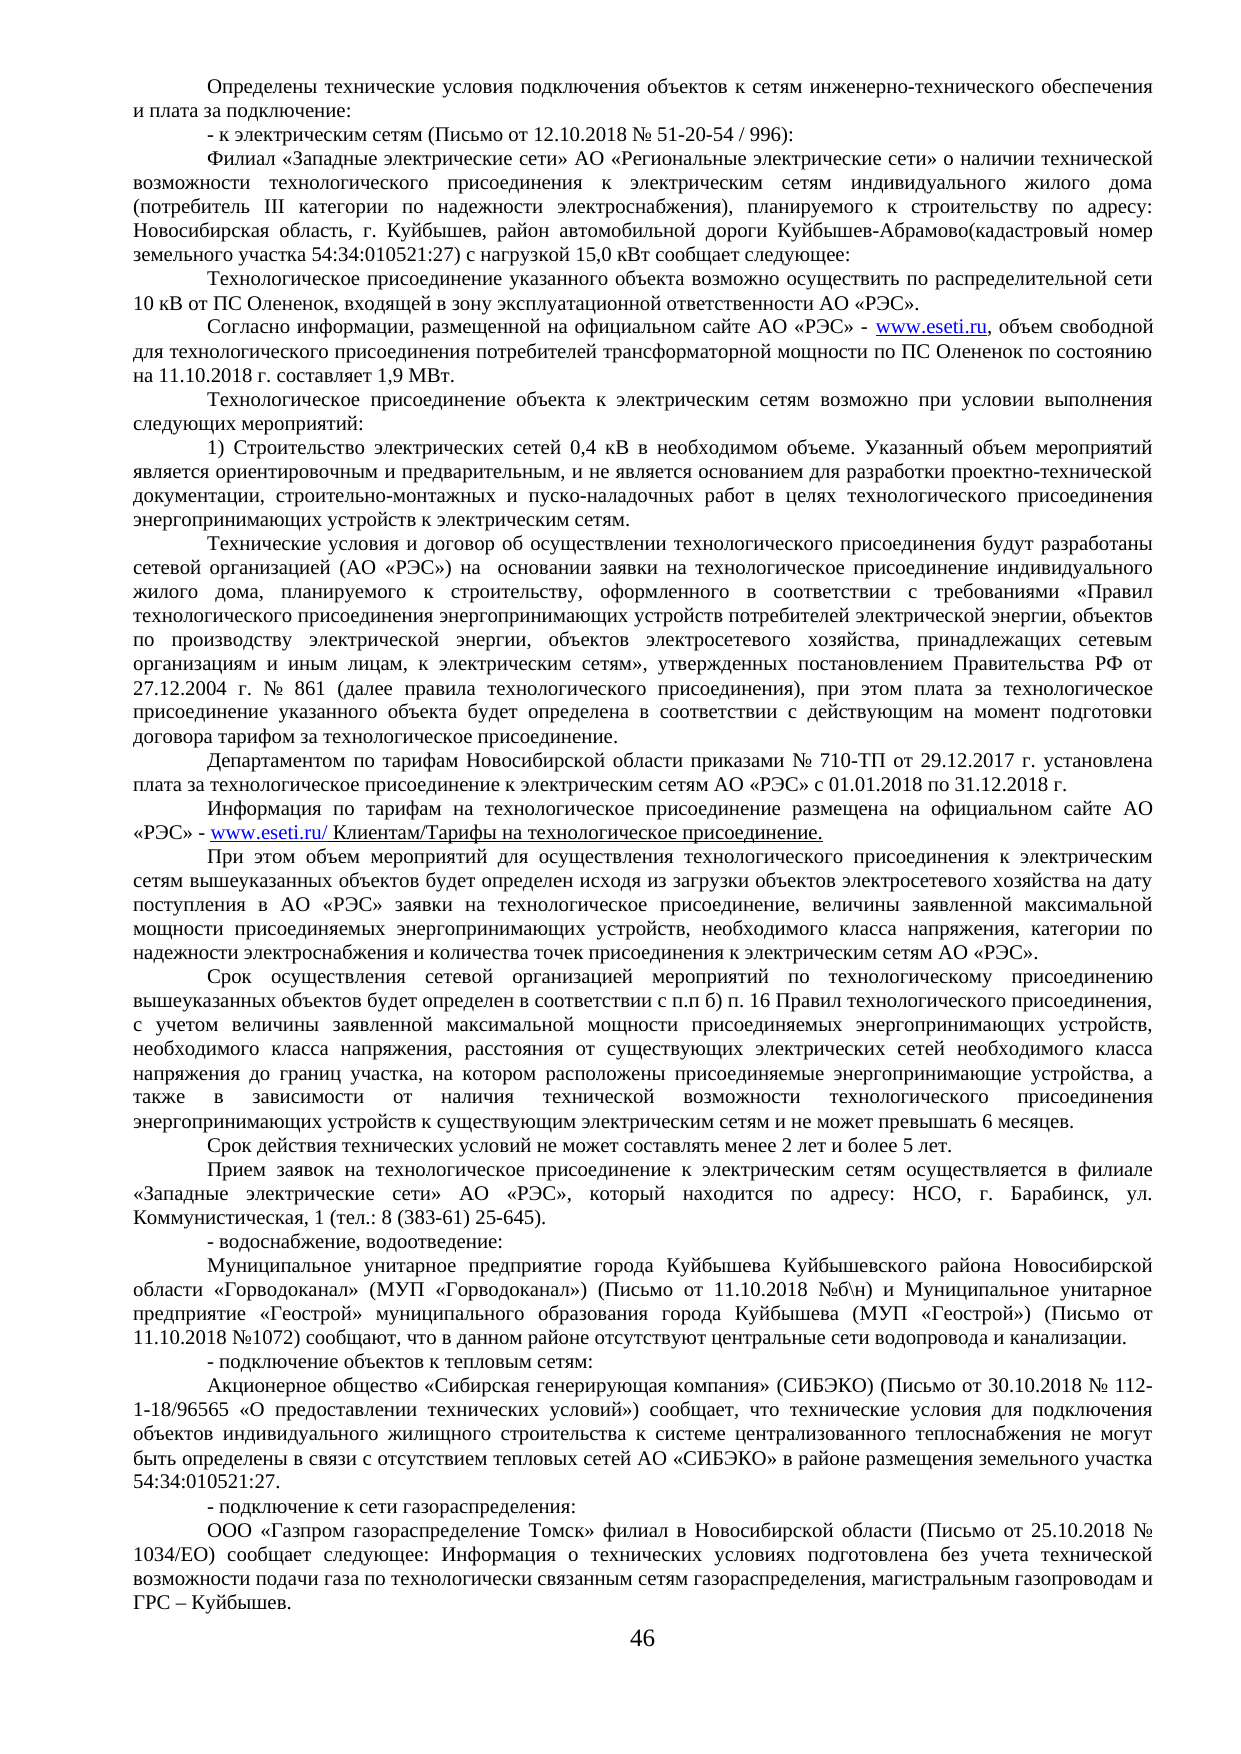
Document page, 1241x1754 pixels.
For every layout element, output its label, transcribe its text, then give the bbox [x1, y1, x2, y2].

text При этом объем мероприятий для осуществления технологического присоединения к электрическим сетям вышеуказанных объектов будет определен исходя из загрузки объектов электросетевого хозяйства на дату поступления в АО «РЭС» заявки на технологическое присоединение, величины заявленной максимальной мощности присоединяемых энергопринимающих устройств, необходимого класса напряжения, категории по надежности электроснабжения и количества точек присоединения к электрическим сетям АО «РЭС». [133, 844, 1154, 964]
text 1) Строительство электрических сетей 0,4 кВ в необходимом объеме. Указанный объем мероприятий является ориентировочным и предварительным, и не является основанием для разработки проектно-технической документации, строительно-монтажных и пуско-наладочных работ в целях технологического присоединения энергопринимающих устройств к электрическим сетям. [133, 435, 1154, 531]
text ООО «Газпром газораспределение Томск» филиал в Новосибирской области (Письмо от 25.10.2018 № 1034/ЕО) сообщает следующее: Информация о технических условиях подготовлена без учета технической возможности подачи газа по технологически связанным сетям газораспределения, магистральным газопроводам и ГРС – Куйбышев. [133, 1518, 1154, 1614]
text Информация по тарифам на технологическое присоединение размещена на официальном сайте АО «РЭС» - www.eseti.ru/ Клиентам/Тарифы на технологическое присоединение. [133, 796, 1154, 844]
text - подключение к сети газораспределения: [133, 1493, 1154, 1518]
text - к электрическим сетям (Письмо от 12.10.2018 № 51-20-54 / 996): [133, 122, 1154, 146]
text Муниципальное унитарное предприятие города Куйбышева Куйбышевского района Новосибирской области «Горводоканал» (МУП «Горводоканал») (Письмо от 11.10.2018 №б\н) и Муниципальное унитарное предприятие «Геострой» муниципального образования города Куйбышева (МУП «Геострой») (Письмо от 11.10.2018 №1072) сообщают, что в данном районе отсутствуют центральные сети водопровода и канализации. [133, 1253, 1154, 1349]
text - подключение объектов к тепловым сетям: [133, 1349, 1154, 1373]
text Акционерное общество «Сибирская генерирующая компания» (СИБЭКО) (Письмо от 30.10.2018 № 112-1-18/96565 «О предоставлении технических условий») сообщает, что технические условия для подключения объектов индивидуального жилищного строительства к системе централизованного теплоснабжения не могут быть определены в связи с отсутствием тепловых сетей АО «СИБЭКО» в районе размещения земельного участка 54:34:010521:27. [133, 1373, 1154, 1493]
text Департаментом по тарифам Новосибирской области приказами № 710-ТП от 29.12.2017 г. установлена плата за технологическое присоединение к электрическим сетям АО «РЭС» с 01.01.2018 по 31.12.2018 г. [133, 748, 1154, 796]
text Определены технические условия подключения объектов к сетям инженерно-технического обеспечения и плата за подключение: [133, 74, 1154, 122]
text Срок действия технических условий не может составлять менее 2 лет и более 5 лет. [133, 1133, 1154, 1157]
text Технологическое присоединение указанного объекта возможно осуществить по распределительной сети 10 кВ от ПС Олененок, входящей в зону эксплуатационной ответственности АО «РЭС». [133, 266, 1154, 314]
text Согласно информации, размещенной на официальном сайте АО «РЭС» - www.eseti.ru, объем свободной для технологического присоединения потребителей трансформаторной мощности по ПС Олененок по состоянию на 11.10.2018 г. составляет 1,9 МВт. [133, 314, 1154, 387]
text Филиал «Западные электрические сети» АО «Региональные электрические сети» о наличии технической возможности технологического присоединения к электрическим сетям индивидуального жилого дома (потребитель III категории по надежности электроснабжения), планируемого к строительству по адресу: Новосибирская область, г. Куйбышев, район автомобильной дороги Куйбышев-Абрамово(кадастровый номер земельного участка 54:34:010521:27) с нагрузкой 15,0 кВт сообщает следующее: [133, 146, 1154, 266]
text - водоснабжение, водоотведение: [133, 1229, 1154, 1253]
text Срок осуществления сетевой организацией мероприятий по технологическому присоединению вышеуказанных объектов будет определен в соответствии с п.п б) п. 16 Правил технологического присоединения, с учетом величины заявленной максимальной мощности присоединяемых энергопринимающих устройств, необходимого класса напряжения, расстояния от существующих электрических сетей необходимого класса напряжения до границ участка, на котором расположены присоединяемые энергопринимающие устройства, а также в зависимости от наличия технической возможности технологического присоединения энергопринимающих устройств к существующим электрическим сетям и не может превышать 6 месяцев. [133, 964, 1154, 1133]
text Технические условия и договор об осуществлении технологического присоединения будут разработаны сетевой организацией (АО «РЭС») на основании заявки на технологическое присоединение индивидуального жилого дома, планируемого к строительству, оформленного в соответствии с требованиями «Правил технологического присоединения энергопринимающих устройств потребителей электрической энергии, объектов по производству электрической энергии, объектов электросетевого хозяйства, принадлежащих сетевым организациям и иным лицам, к электрическим сетям», утвержденных постановлением Правительства РФ от 27.12.2004 г. № 861 (далее правила технологического присоединения), при этом плата за технологическое присоединение указанного объекта будет определена в соответствии с действующим на момент подготовки договора тарифом за технологическое присоединение. [133, 531, 1154, 748]
text Прием заявок на технологическое присоединение к электрическим сетям осуществляется в филиале «Западные электрические сети» АО «РЭС», который находится по адресу: НСО, г. Барабинск, ул. Коммунистическая, 1 (тел.: 8 (383-61) 25-645). [133, 1157, 1154, 1229]
text Технологическое присоединение объекта к электрическим сетям возможно при условии выполнения следующих мероприятий: [133, 387, 1154, 435]
